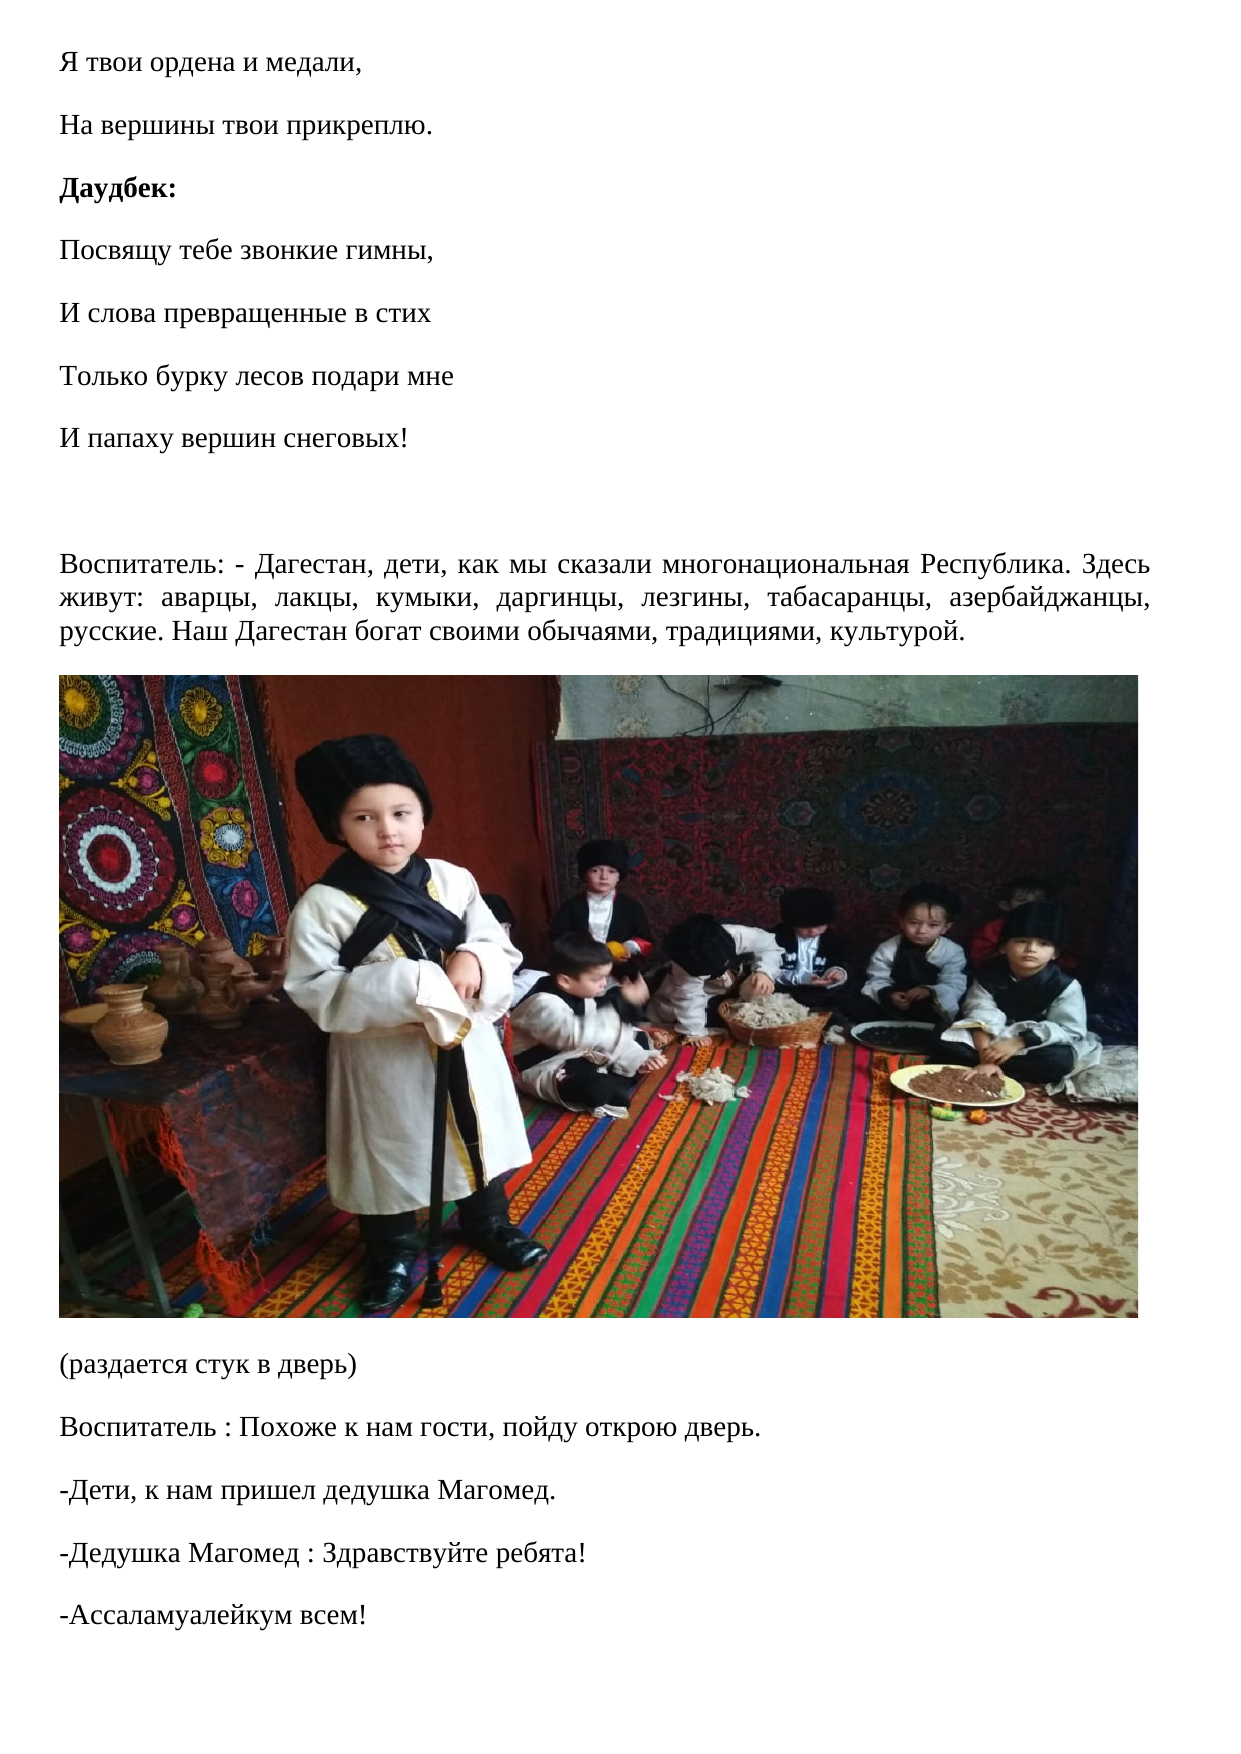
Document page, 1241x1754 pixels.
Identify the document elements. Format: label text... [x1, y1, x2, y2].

picture [59, 675, 1139, 1318]
text -Ассаламуалейкум всем! [59, 1597, 1152, 1631]
text И папаху вершин снеговых! [59, 421, 1152, 454]
text И слова превращенные в стих [59, 295, 1152, 329]
text Только бурку лесов подари мне [59, 358, 1152, 391]
text Посвящу тебе звонкие гимны, [59, 232, 1152, 266]
text -Дедушка Магомед : Здравствуйте ребята! [59, 1535, 1152, 1568]
text Я твои ордена и медали, [59, 44, 1152, 78]
text Воспитатель : Похоже к нам гости, пойду открою дверь. [59, 1409, 1152, 1443]
text Даудбек: [59, 170, 1152, 203]
text (раздается стук в дверь) [59, 1347, 1152, 1380]
text -Дети, к нам пришел дедушка Магомед. [59, 1472, 1152, 1506]
text На вершины твои прикреплю. [59, 107, 1152, 141]
text Воспитатель: - Дагестан, дети, как мы сказали многонациональная Республика. Здесь живут: аварцы, лакцы, кумыки, даргинцы, лезгины, табасаранцы, азербайджанцы, русские. Наш Дагестан богат своими обычаями, традициями, культурой. [59, 546, 1152, 647]
